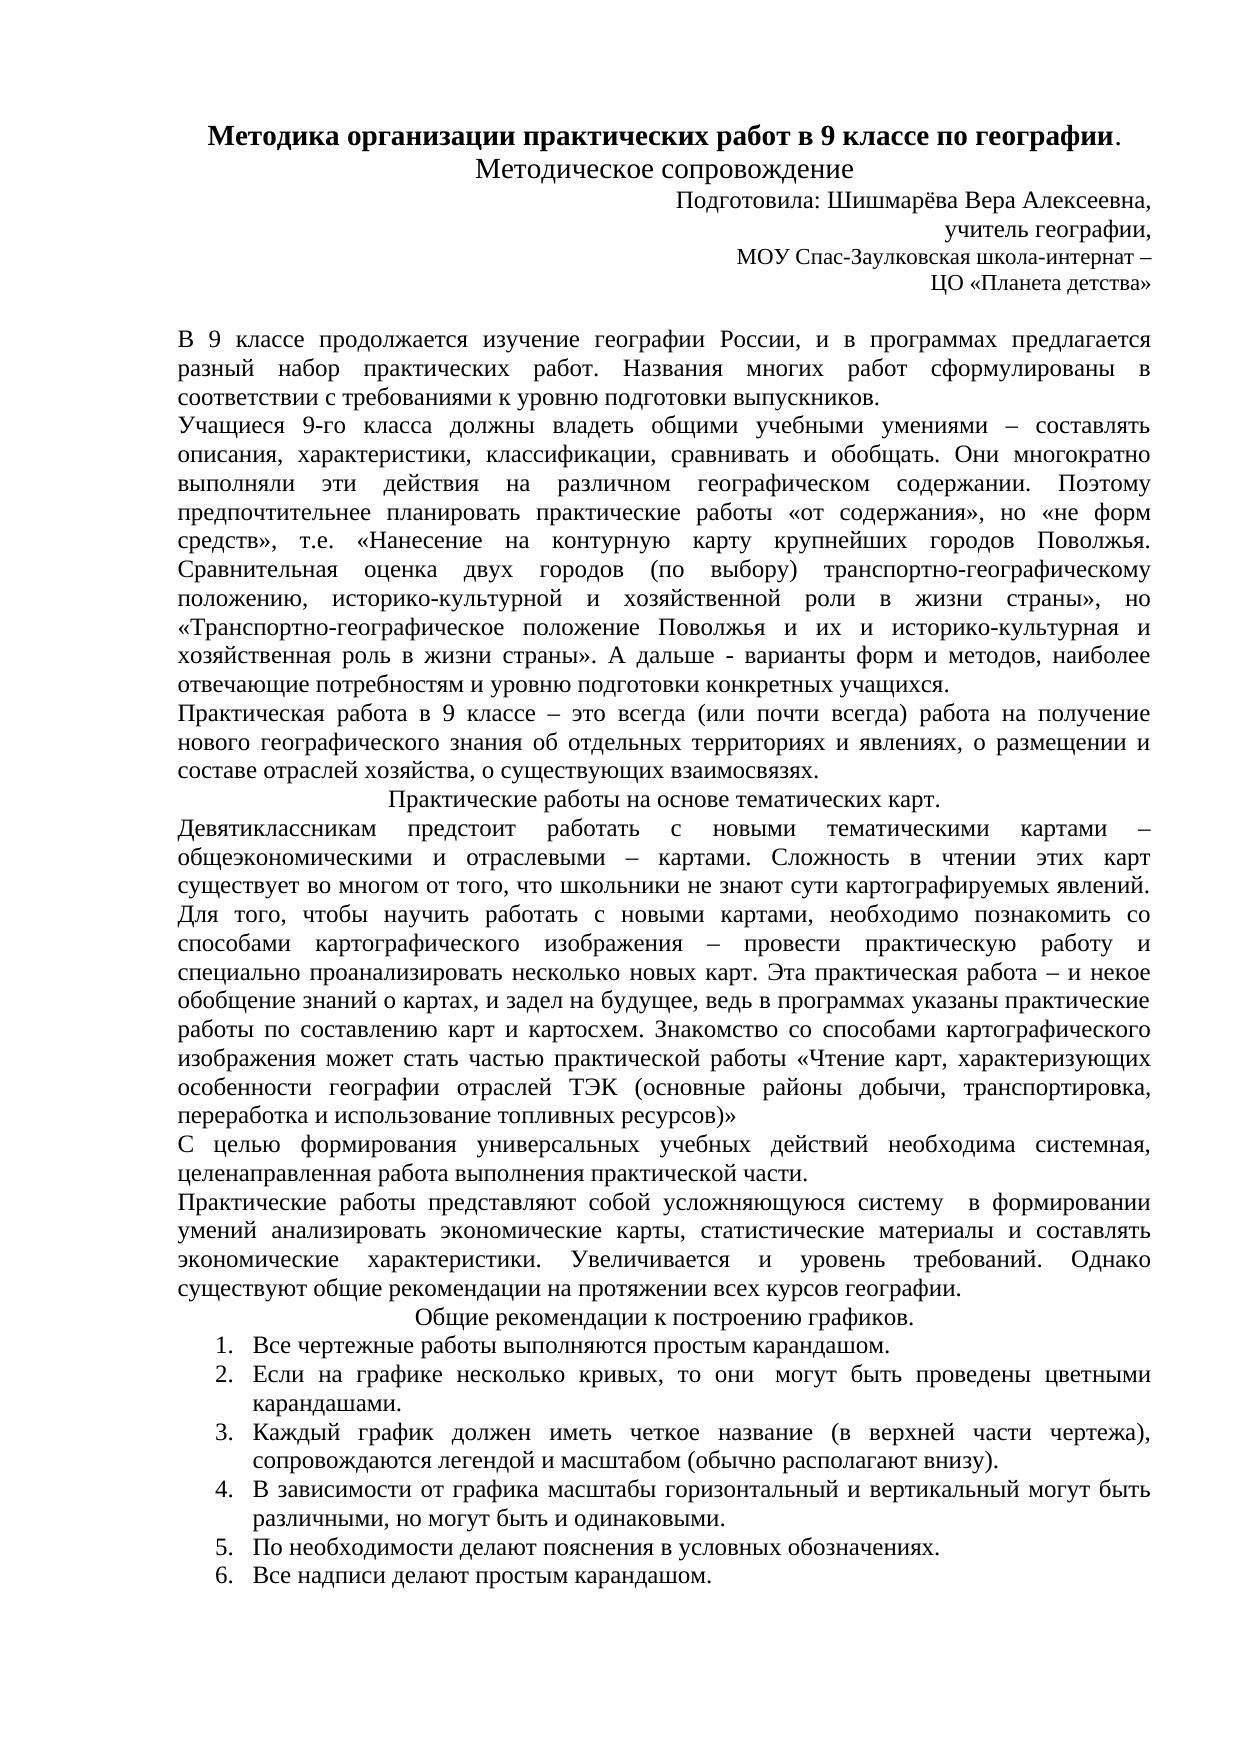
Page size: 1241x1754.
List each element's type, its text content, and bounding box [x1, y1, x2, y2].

text Практическая работа в 9 классе – это всегда (или почти всегда) работа на получение нового географического знания об отдельных территориях и явлениях, о размещении и составе отраслей хозяйства, о существующих взаимосвязях. [177, 698, 1152, 784]
list Все надписи делают простым карандашом. [215, 1560, 1152, 1589]
text Методика организации практических работ в 9 классе по географии. [177, 118, 1152, 152]
text В 9 классе продолжается изучение географии России, и в программах предлагается разный набор практических работ. Названия многих работ сформулированы в соответствии с требованиями к уровню подготовки выпускников. [177, 324, 1152, 410]
text Практические работы представляют собой усложняющуюся систему в формировании умений анализировать экономические карты, статистические материалы и составлять экономические характеристики. Увеличивается и уровень требований. Однако существуют общие рекомендации на протяжении всех курсов географии. [177, 1187, 1152, 1302]
text С целью формирования универсальных учебных действий необходима системная, целенаправленная работа выполнения практической части. [177, 1129, 1152, 1187]
text Учащиеся 9-го класса должны владеть общими учебными умениями – составлять описания, характеристики, классификации, сравнивать и обобщать. Они многократно выполняли эти действия на различном географическом содержании. Поэтому предпочтительнее планировать практические работы «от содержания», но «не форм средств», т.е. «Нанесение на контурную карту крупнейших городов Поволжья. Сравнительная оценка двух городов (по выбору) транспортно-географическому положению, историко-культурной и хозяйственной роли в жизни страны», но «Транспортно-географическое положение Поволжья и их и историко-культурная и хозяйственная роль в жизни страны». А дальше - варианты форм и методов, наиболее отвечающие потребностям и уровню подготовки конкретных учащихся. [177, 410, 1152, 698]
text Методическое сопровождение [177, 152, 1152, 185]
text Практические работы на основе тематических карт. [177, 784, 1152, 813]
list Все чертежные работы выполняются простым карандашом. [215, 1330, 1152, 1359]
text учитель географии, [177, 214, 1152, 243]
text Девятиклассникам предстоит работать с новыми тематическими картами – общеэкономическими и отраслевыми – картами. Сложность в чтении этих карт существует во многом от того, что школьники не знают сути картографируемых явлений. Для того, чтобы научить работать с новыми картами, необходимо познакомить со способами картографического изображения – провести практическую работу и специально проанализировать несколько новых карт. Эта практическая работа – и некое обобщение знаний о картах, и задел на будущее, ведь в программах указаны практические работы по составлению карт и картосхем. Знакомство со способами картографического изображения может стать частью практической работы «Чтение карт, характеризующих особенности географии отраслей ТЭК (основные районы добычи, транспортировка, переработка и использование топливных ресурсов)» [177, 813, 1152, 1129]
list В зависимости от графика масштабы горизонтальный и вертикальный могут быть различными, но могут быть и одинаковыми. [215, 1474, 1152, 1532]
text ЦО «Планета детства» [177, 269, 1152, 295]
text Подготовила: Шишмарёва Вера Алексеевна, [177, 185, 1152, 214]
list По необходимости делают пояснения в условных обозначениях. [215, 1532, 1152, 1560]
list Каждый график должен иметь четкое название (в верхней части чертежа), сопровождаются легендой и масштабом (обычно располагают внизу). [215, 1417, 1152, 1474]
text МОУ Спас-Заулковская школа-интернат – [177, 243, 1152, 269]
list Если на графике несколько кривых, то они могут быть проведены цветными карандашами. [215, 1359, 1152, 1417]
text Общие рекомендации к построению графиков. [177, 1302, 1152, 1330]
